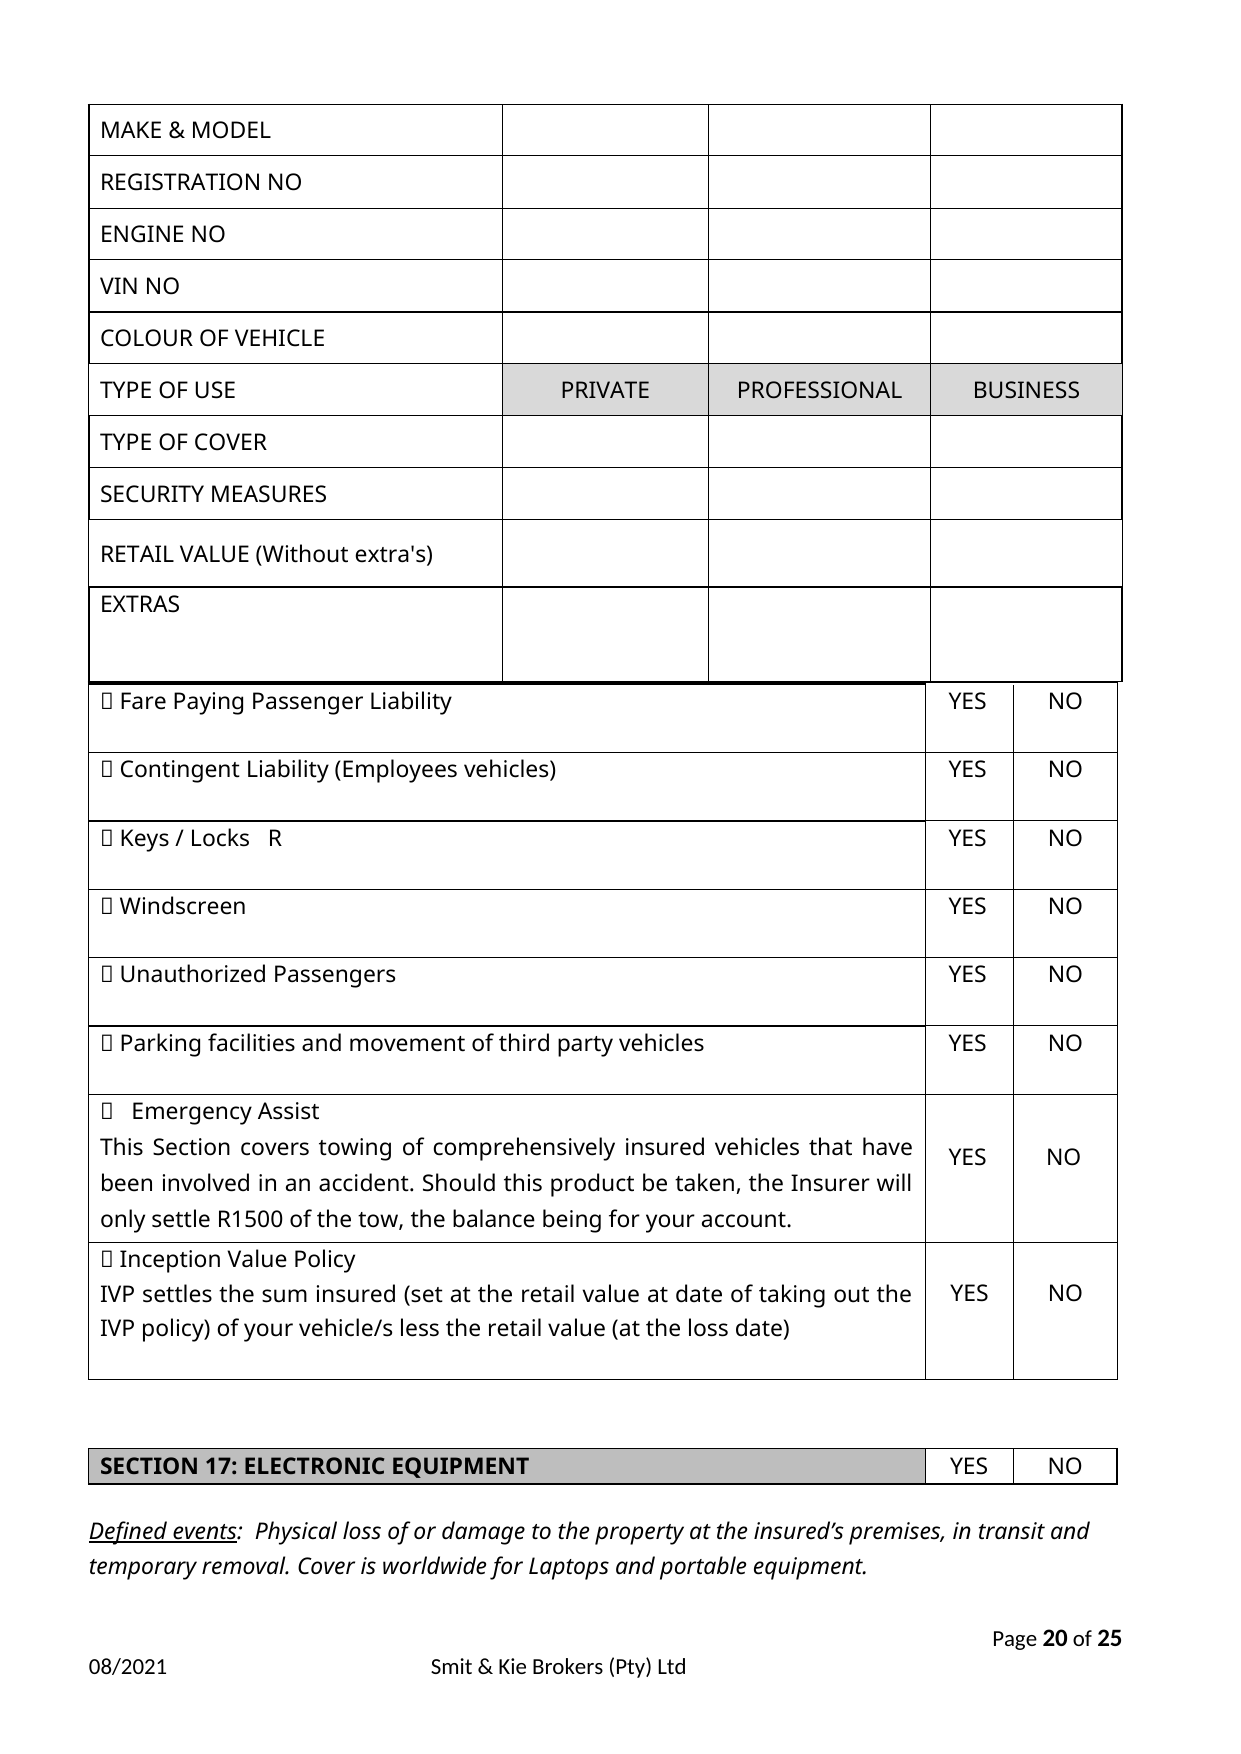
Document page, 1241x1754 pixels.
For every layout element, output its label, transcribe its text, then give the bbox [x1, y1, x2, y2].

table_cell [931, 260, 1121, 311]
table_cell [503, 209, 708, 259]
table_cell [503, 105, 708, 155]
table_cell  Parking facilities and movement of third party vehicles [89, 1027, 925, 1094]
table_cell YES [926, 890, 1013, 957]
table_cell [931, 588, 1121, 681]
table_header YES [926, 683, 1014, 752]
table_cell NO [1014, 958, 1117, 1025]
table_cell MAKE & MODEL [90, 105, 502, 155]
table_cell SECURITY MEASURES [90, 468, 502, 519]
table_cell BUSINESS [931, 364, 1122, 415]
table_cell [503, 520, 708, 586]
table_cell RETAIL VALUE (Without extra's) [89, 520, 502, 586]
table_cell [931, 520, 1122, 586]
table_cell [709, 313, 930, 363]
table_cell NO [1014, 821, 1117, 889]
table_cell YES [926, 958, 1013, 1025]
table_cell [503, 260, 708, 311]
table_header NO [1014, 683, 1117, 752]
table_header  Fare Paying Passenger Liability [89, 685, 925, 752]
table_cell  Windscreen [89, 890, 925, 957]
table_cell [931, 156, 1121, 207]
table_cell  Contingent Liability (Employees vehicles) [89, 753, 925, 820]
table_cell  Emergency Assist This Section covers towing of comprehensively insured vehicles that have been involved in an accident. Should this product be taken, the Insurer will only settle R1500 of the tow, the balance being for your account. [89, 1095, 925, 1242]
table_cell NO [1014, 890, 1117, 957]
table_cell NO [1014, 1026, 1117, 1094]
table_cell [503, 468, 708, 519]
table_cell [503, 313, 708, 363]
table_cell TYPE OF COVER [90, 416, 502, 467]
table_cell [931, 105, 1121, 155]
table_cell [709, 468, 930, 519]
table_cell NO [1014, 1243, 1117, 1379]
table_cell [931, 468, 1121, 519]
table_cell COLOUR OF VEHICLE [90, 313, 502, 363]
table_cell YES [926, 753, 1013, 820]
table_cell [931, 313, 1121, 363]
table_cell [503, 588, 708, 681]
table_cell [503, 156, 708, 207]
table_cell PROFESSIONAL [709, 364, 930, 415]
text Defined events: Physical loss of or damage to the property at the insured’s premises, in transit and temporary removal. Cover is worldwide for Laptops and portable equipment. [89, 1515, 1122, 1581]
table_cell [931, 416, 1121, 467]
table_cell  Unauthorized Passengers [89, 958, 925, 1025]
table_cell [709, 416, 930, 467]
table_cell PRIVATE [503, 364, 708, 415]
table_header SECTION 17: ELECTRONIC EQUIPMENT [89, 1449, 925, 1483]
table_cell TYPE OF USE [89, 364, 502, 415]
table_cell [931, 209, 1121, 259]
table_cell ENGINE NO [90, 209, 502, 259]
table_cell [709, 105, 930, 155]
table_cell EXTRAS [90, 588, 502, 681]
table_cell YES [926, 1095, 1013, 1242]
table_cell  Inception Value Policy IVP settles the sum insured (set at the retail value at date of taking out the IVP policy) of your vehicle/s less the retail value (at the loss date) [89, 1243, 925, 1379]
table_cell [709, 156, 930, 207]
table_cell [709, 588, 930, 681]
table_cell  Keys / Locks R [89, 822, 925, 889]
table_cell REGISTRATION NO [90, 156, 502, 207]
table_cell NO [1014, 1095, 1117, 1242]
table_header YES [926, 1449, 1013, 1483]
table_cell VIN NO [90, 260, 502, 311]
table_cell YES [926, 1026, 1013, 1094]
table_cell NO [1014, 753, 1117, 820]
table_cell [709, 209, 930, 259]
table_header NO [1014, 1449, 1116, 1483]
table_cell [503, 416, 708, 467]
table_cell [709, 260, 930, 311]
table_cell [709, 520, 930, 586]
table_cell YES [926, 1243, 1013, 1379]
table_cell YES [926, 821, 1013, 889]
